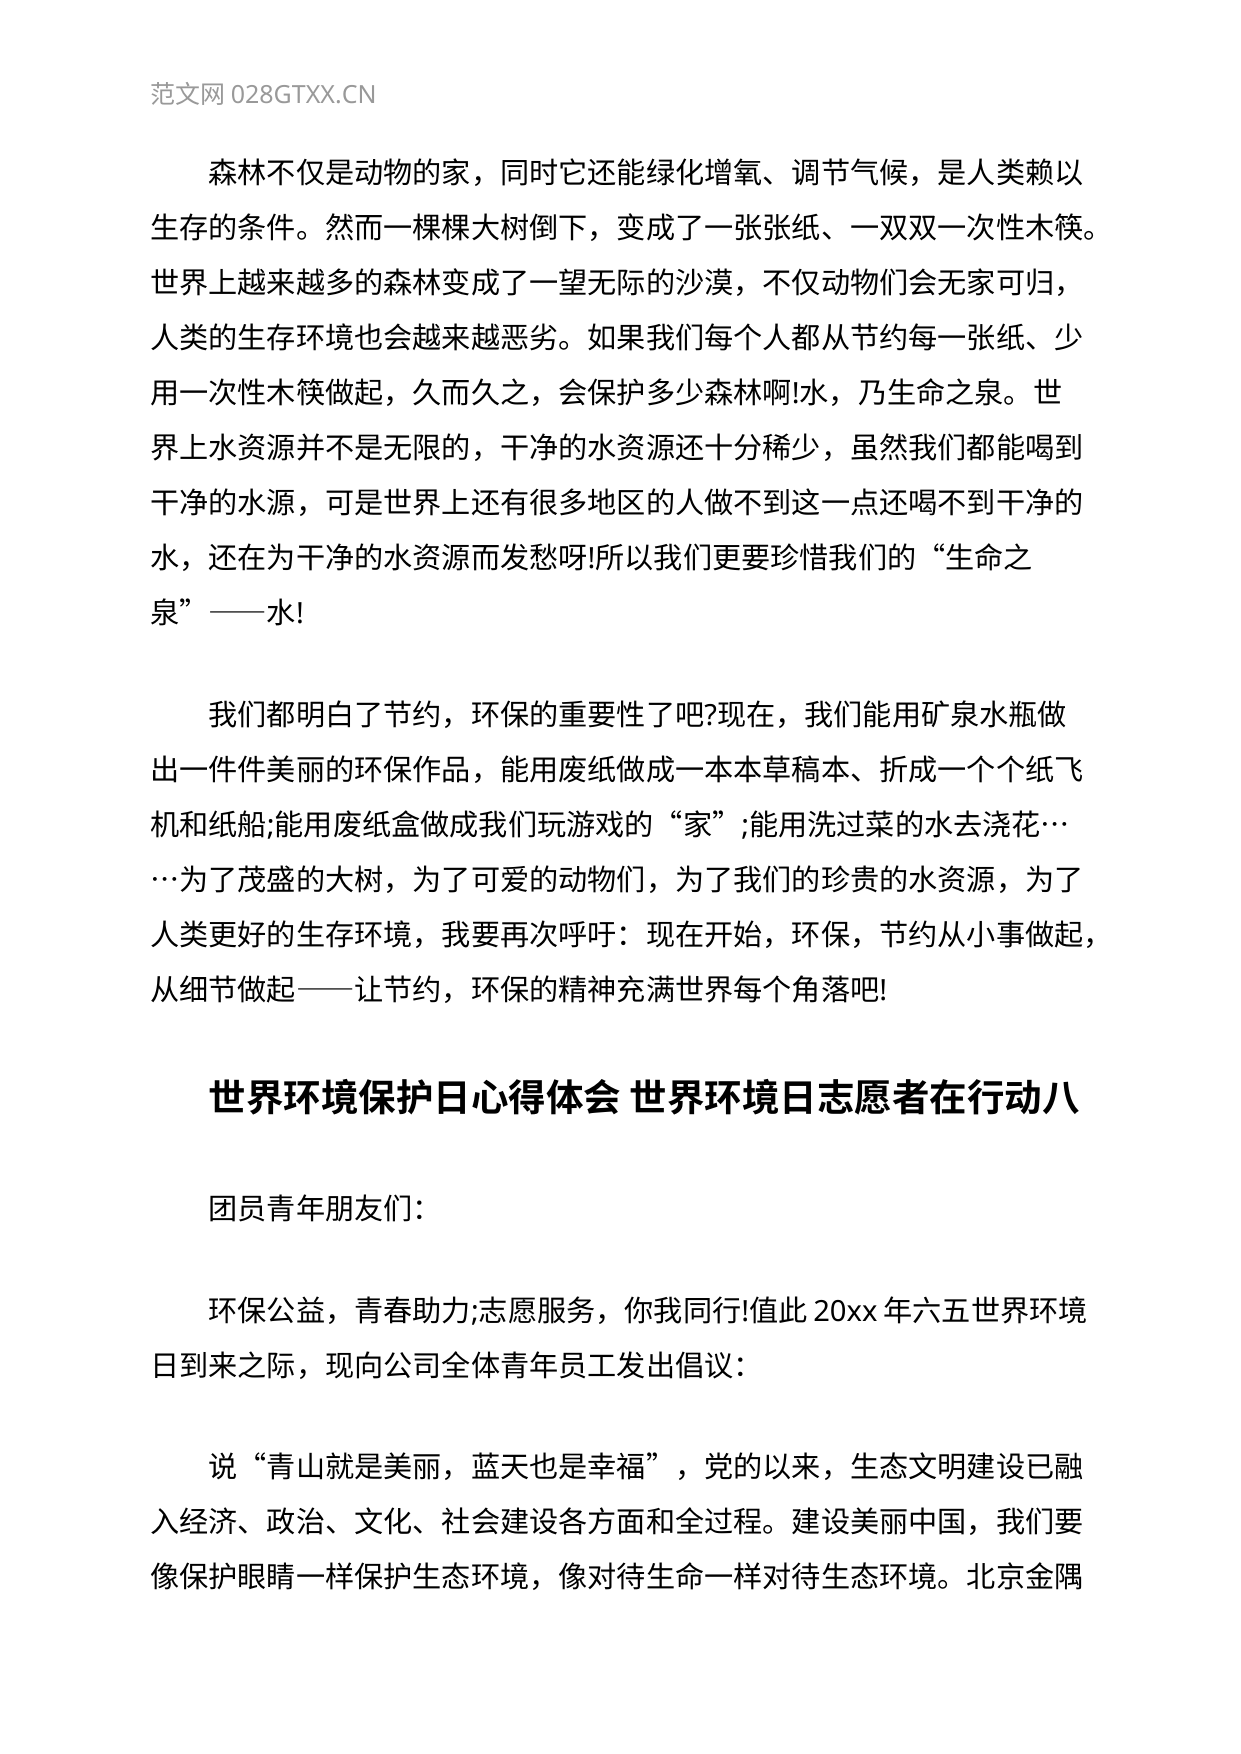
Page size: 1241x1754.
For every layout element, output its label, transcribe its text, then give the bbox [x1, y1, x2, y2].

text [150, 1444, 1090, 1596]
text 我们都明白了节约，环保的重要性了吧?现在，我们能用矿泉水瓶做出一件件美丽的环保作品，能用废纸做成一本本草稿本、折成一个个纸飞机和纸船;能用废纸盒做成我们玩游戏的“家”;能用洗过菜的水去浇花……为了茂盛的大树，为了可爱的动物们，为了我们的珍贵的水资源，为了人类更好的生存环境，我要再次呼吁：现在开始，环保，节约从小事做起，从细节做起——让节约，环保的精神充满世界每个角落吧! [150, 691, 1090, 1008]
text 团员青年朋友们： [150, 1185, 1090, 1228]
text 世界环境保护日心得体会 世界环境日志愿者在行动八 [150, 1068, 1090, 1122]
text 森林不仅是动物的家，同时它还能绿化增氧、调节气候，是人类赖以生存的条件。然而一棵棵大树倒下，变成了一张张纸、一双双一次性木筷。世界上越来越多的森林变成了一望无际的沙漠，不仅动物们会无家可归，人类的生存环境也会越来越恶劣。如果我们每个人都从节约每一张纸、少用一次性木筷做起，久而久之，会保护多少森林啊!水，乃生命之泉。世界上水资源并不是无限的，干净的水资源还十分稀少，虽然我们都能喝到干净的水源，可是世界上还有很多地区的人做不到这一点还喝不到干净的水，还在为干净的水资源而发愁呀!所以我们更要珍惜我们的“生命之泉”——水! [150, 150, 1090, 632]
text 环保公益，青春助力;志愿服务，你我同行!值此20xx年六五世界环境日到来之际，现向公司全体青年员工发出倡议： [150, 1287, 1090, 1384]
